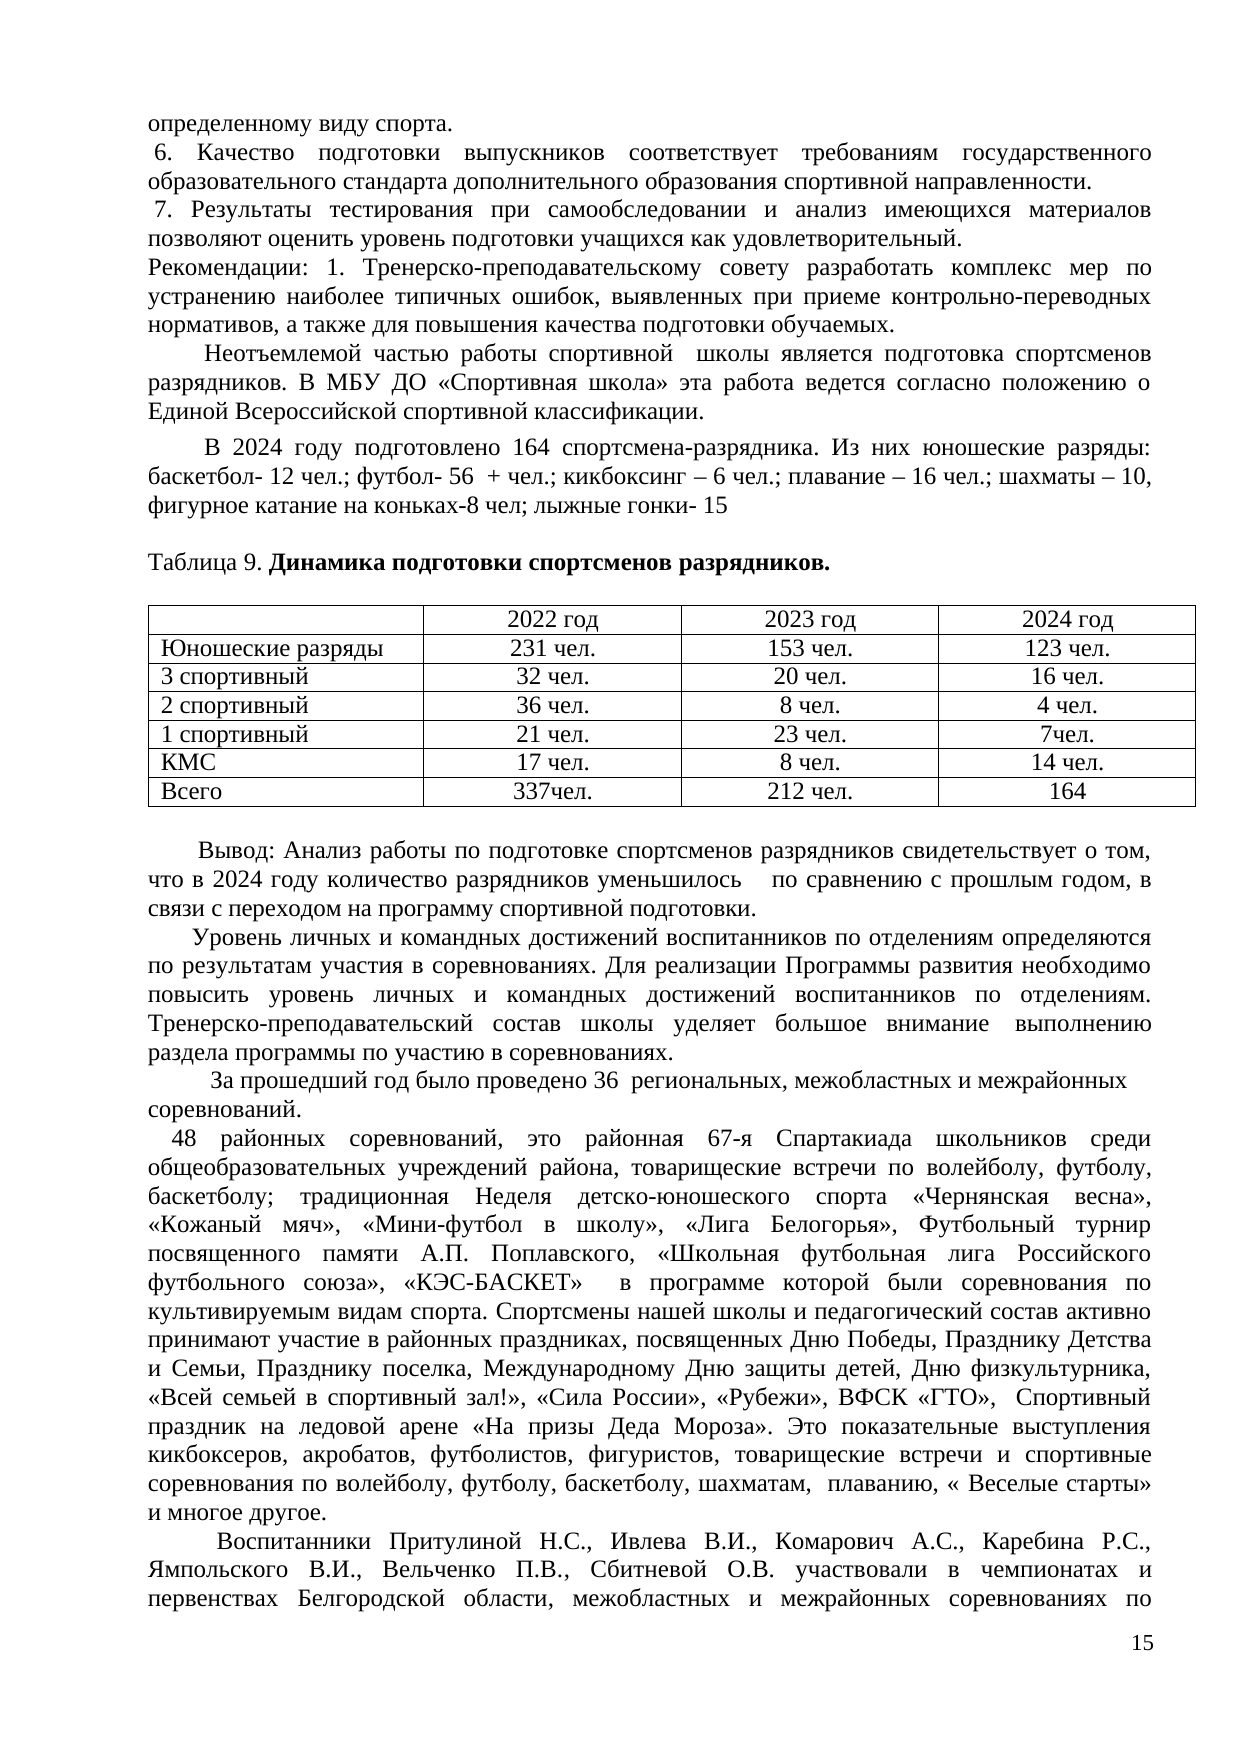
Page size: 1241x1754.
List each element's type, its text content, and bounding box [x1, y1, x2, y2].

list Качество подготовки выпускников соответствует требованиям государственного образовательного стандарта дополнительного образования спортивной направленности. [148, 137, 1152, 194]
text 48 районных соревнований, это районная 67-я Спартакиада школьников среди общеобразовательных учреждений района, товарищеские встречи по волейболу, футболу, баскетболу; традиционная Неделя детско-юношеского спорта «Чернянская весна», «Кожаный мяч», «Мини-футбол в школу», «Лига Белогорья», Футбольный турнир посвященного памяти А.П. Поплавского, «Школьная футбольная лига Российского футбольного союза», «КЭС-БАСКЕТ» в программе которой были соревнования по культивируемым видам спорта. Спортсмены нашей школы и педагогический состав активно принимают участие в районных праздниках, посвященных Дню Победы, Празднику Детства и Семьи, Празднику поселка, Международному Дню защиты детей, Дню физкультурника, «Всей семьей в спортивный зал!», «Сила России», «Рубежи», ВФСК «ГТО», Спортивный праздник на ледовой арене «На призы Деда Мороза». Это показательные выступления кикбоксеров, акробатов, футболистов, фигуристов, товарищеские встречи и спортивные соревнования по волейболу, футболу, баскетболу, шахматам, плаванию, « Веселые старты» и многое другое. [148, 1123, 1152, 1526]
table_cell 337чел. [424, 778, 681, 806]
table_cell 153 чел. [682, 635, 938, 662]
table_cell 23 чел. [682, 721, 938, 748]
list Результаты тестирования при самообследовании и анализ имеющихся материалов позволяют оценить уровень подготовки учащихся как удовлетворительный. [148, 194, 1151, 252]
table_cell 8 чел. [682, 749, 938, 777]
table_cell 17 чел. [424, 749, 681, 777]
table_header [149, 606, 423, 634]
text Неотъемлемой частью работы спортивной школы является подготовка спортсменов разрядников. В МБУ ДО «Спортивная школа» эта работа ведется согласно положению о Единой Всероссийской спортивной классификации. [148, 338, 1152, 424]
table_cell КМС [149, 749, 423, 777]
table_cell 14 чел. [939, 749, 1195, 777]
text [148, 1526, 1152, 1612]
subtitle Таблица 9. Динамика подготовки спортсменов разрядников. [148, 547, 1223, 576]
text Уровень личных и командных достижений воспитанников по отделениям определяются по результатам участия в соревнованиях. Для реализации Программы развития необходимо повысить уровень личных и командных достижений воспитанников по отделениям. Тренерско-преподавательский состав школы уделяет большое внимание выполнению раздела программы по участию в соревнованиях. [148, 922, 1152, 1066]
text Рекомендации: 1. Тренерско-преподавательскому совету разработать комплекс мер по устранению наиболее типичных ошибок, выявленных при приеме контрольно-переводных нормативов, а также для повышения качества подготовки обучаемых. [148, 252, 1152, 338]
table_cell 164 [939, 778, 1195, 806]
table_cell 16 чел. [939, 664, 1195, 691]
table_cell Всего [149, 778, 423, 806]
table_cell 21 чел. [424, 721, 681, 748]
table_cell 8 чел. [682, 692, 938, 720]
table_cell 1 спортивный [149, 721, 423, 748]
table_cell 32 чел. [424, 664, 681, 691]
table_header 2022 год [424, 606, 681, 634]
table_cell 231 чел. [424, 635, 681, 662]
table_cell 3 спортивный [149, 664, 423, 691]
table_cell 4 чел. [939, 692, 1195, 720]
table_header 2024 год [939, 606, 1195, 634]
table_cell Юношеские разряды [149, 635, 423, 662]
table_cell 20 чел. [682, 664, 938, 691]
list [148, 108, 1152, 137]
text За прошедший год было проведено 36 региональных, межобластных и межрайонных соревнований. [148, 1066, 1223, 1123]
table_cell 36 чел. [424, 692, 681, 720]
table_cell 7чел. [939, 721, 1195, 748]
text Вывод: Анализ работы по подготовке спортсменов разрядников свидетельствует о том, что в 2024 году количество разрядников уменьшилось по сравнению с прошлым годом, в связи с переходом на программу спортивной подготовки. [148, 836, 1152, 922]
table_cell 212 чел. [682, 778, 938, 806]
table_header 2023 год [682, 606, 938, 634]
table_cell 2 спортивный [149, 692, 423, 720]
text В 2024 году подготовлено 164 спортсмена-разрядника. Из них юношеские разряды: баскетбол- 12 чел.; футбол- 56 + чел.; кикбоксинг – 6 чел.; плавание – 16 чел.; шахматы – 10, фигурное катание на коньках-8 чел; лыжные гонки- 15 [148, 432, 1152, 518]
table_cell 123 чел. [939, 635, 1195, 662]
